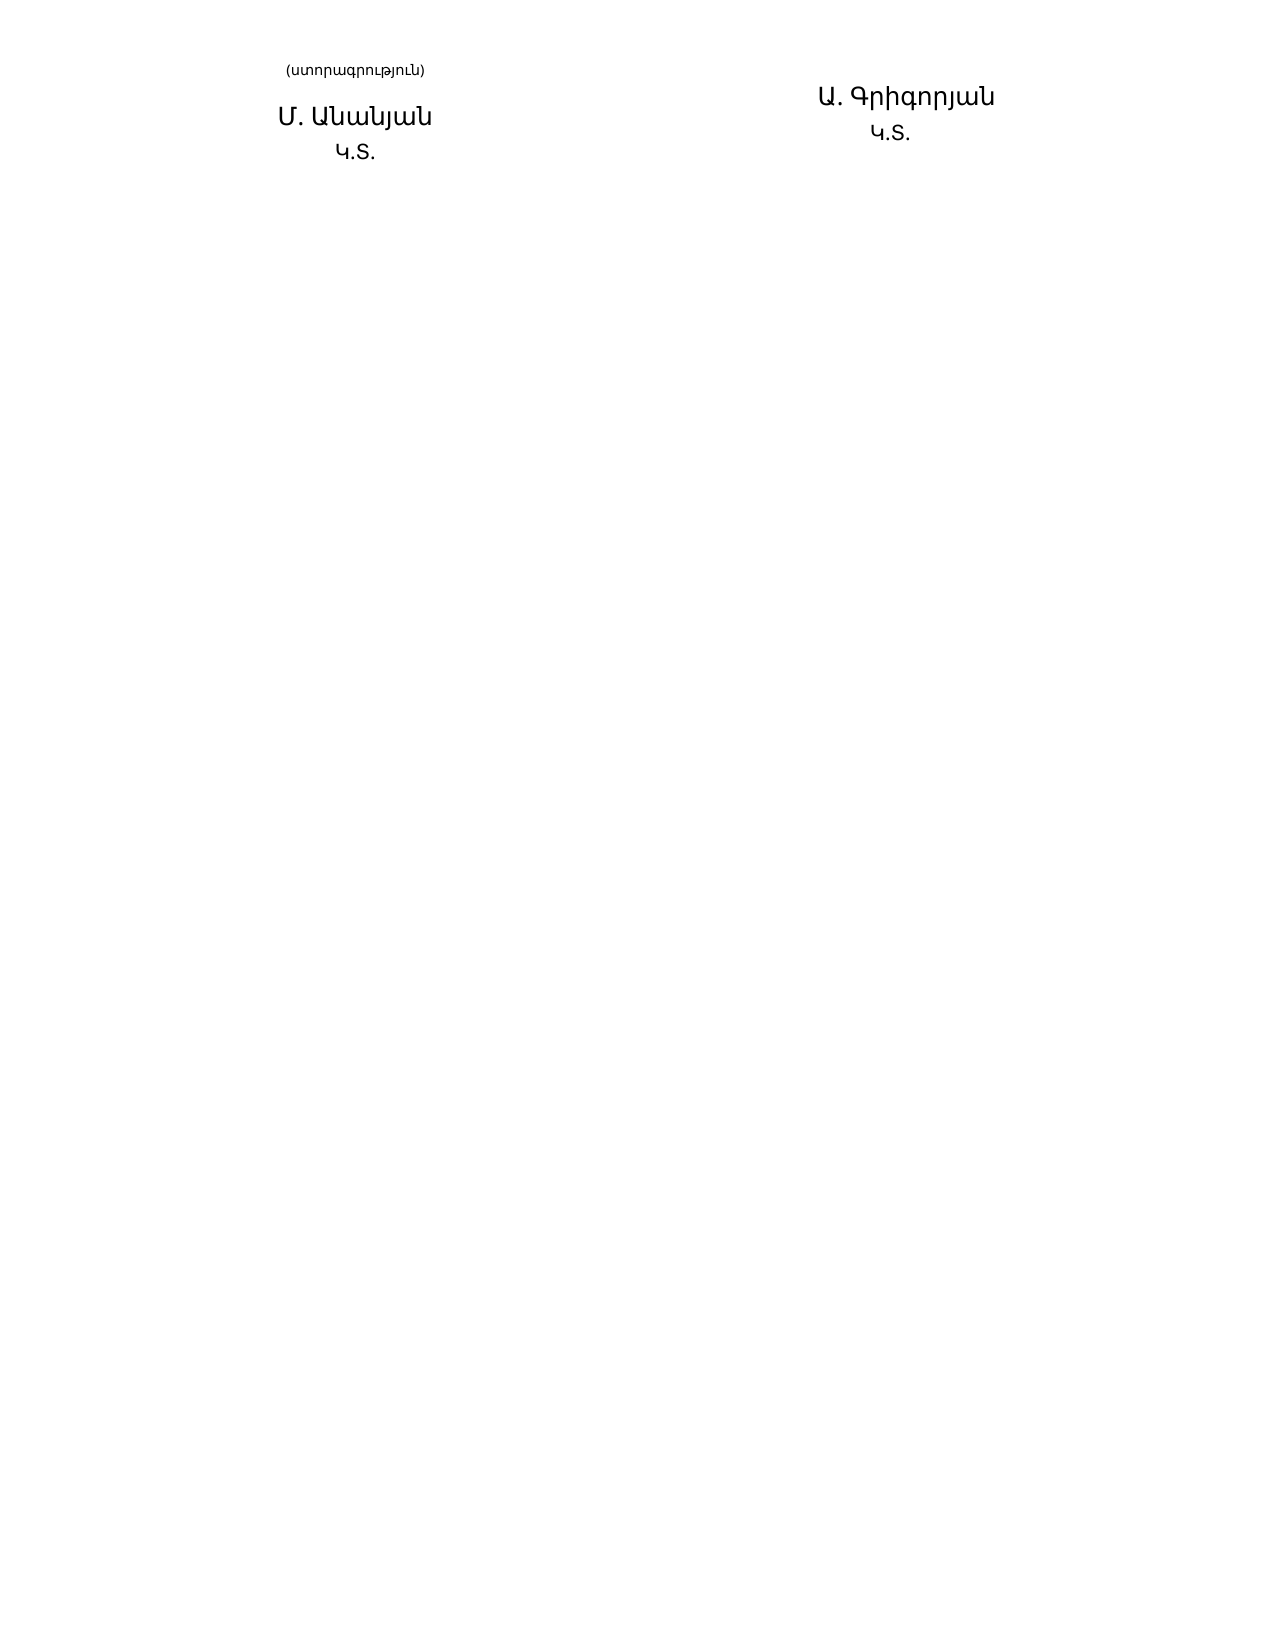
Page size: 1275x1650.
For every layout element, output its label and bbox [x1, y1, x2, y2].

table_header [107, 59, 603, 170]
table_header [603, 59, 1177, 170]
